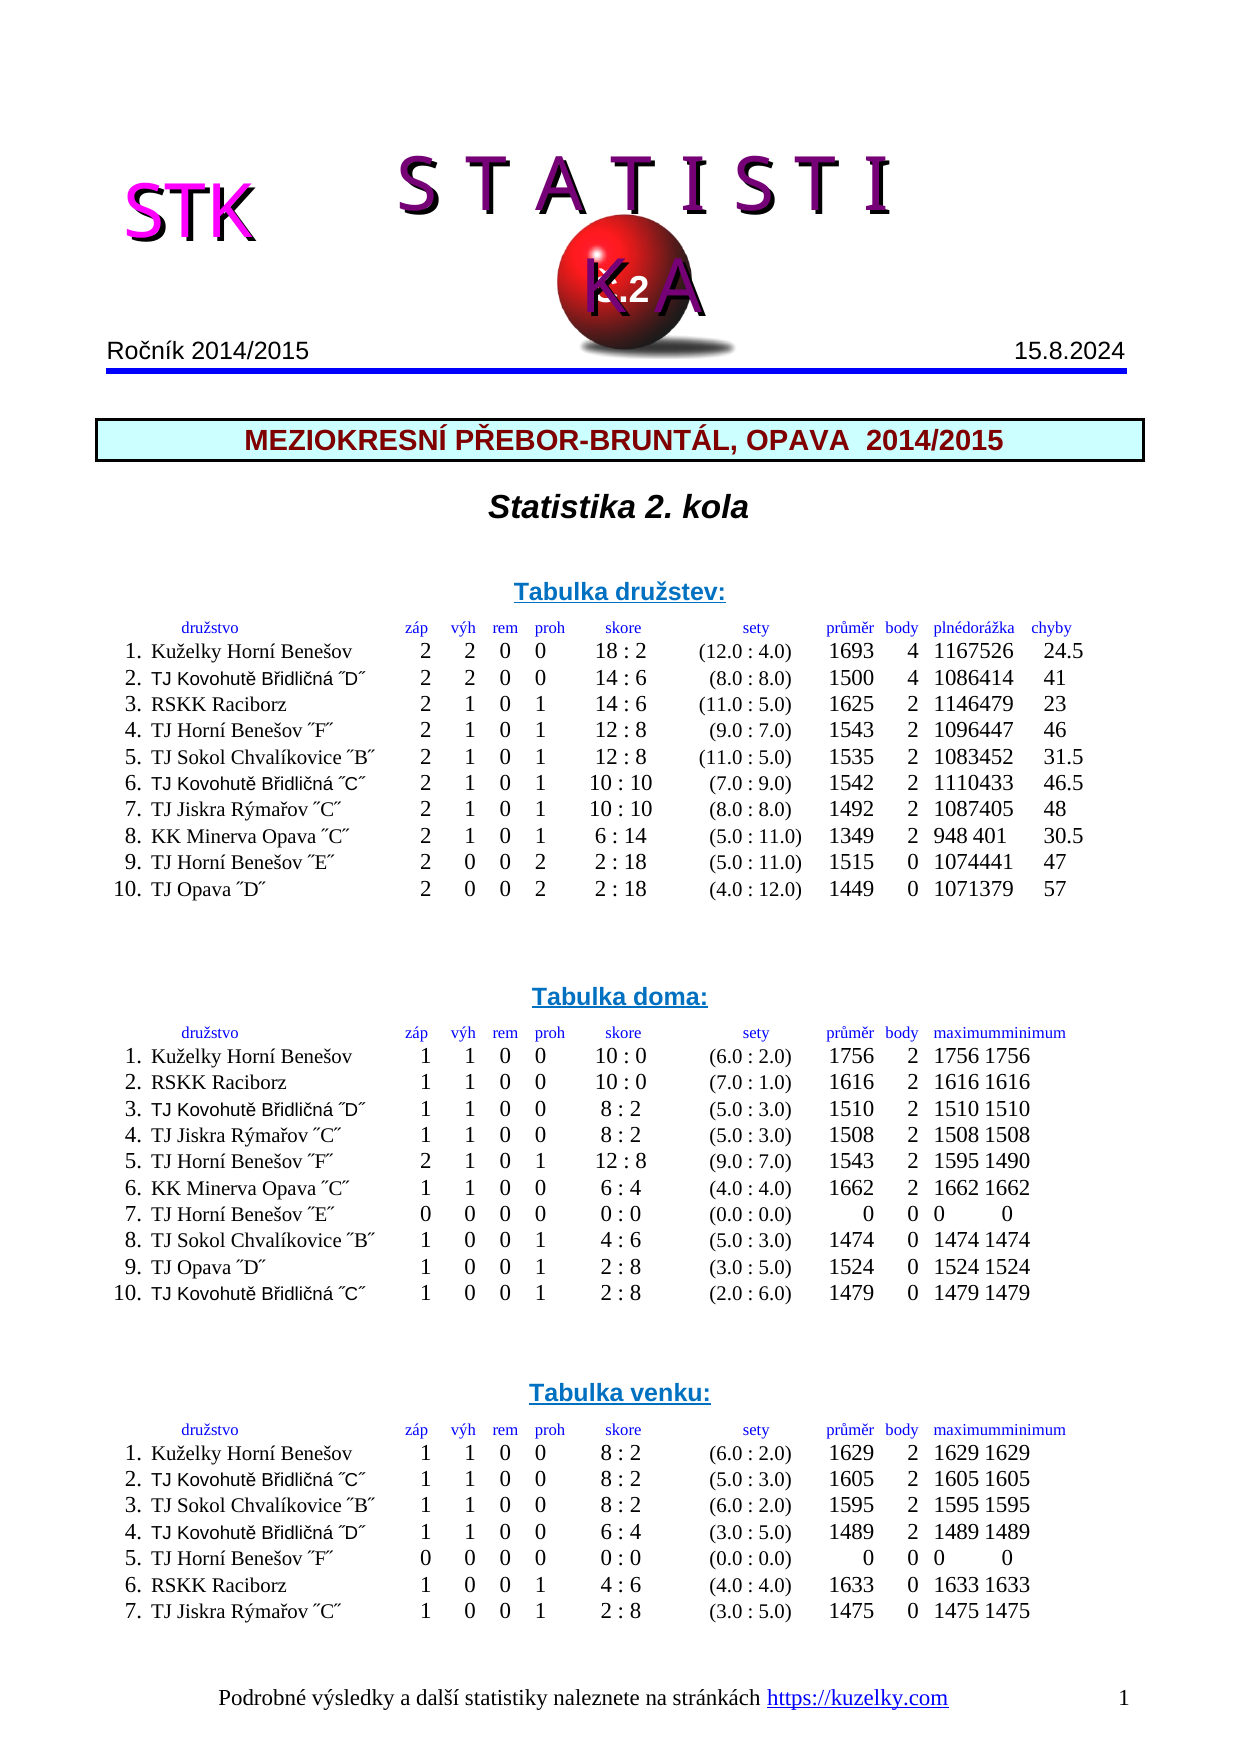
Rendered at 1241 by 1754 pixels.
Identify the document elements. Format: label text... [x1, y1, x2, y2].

subtitle Meziokresní přebor-Bruntál, Opava 2014/2015 [98, 421, 1142, 459]
text 6. TJ Kovohutě Břidličná ˝C˝ 2 1 0 1 10 : 10 (7.0 : 9.0) 1542 2 1110 433 46.5 [106, 769, 1134, 796]
text 1. Kuželky Horní Benešov 2 2 0 0 18 : 2 (12.0 : 4.0) 1693 4 1167 526 24.5 [106, 637, 1134, 664]
text 5. TJ Sokol Chvalíkovice ˝B˝ 2 1 0 1 12 : 8 (11.0 : 5.0) 1535 2 1083 452 31.5 [106, 743, 1134, 769]
text 7. TJ Horní Benešov ˝E˝ 0 0 0 0 0 : 0 (0.0 : 0.0) 0 0 0 0 [106, 1200, 1134, 1226]
text 3. RSKK Raciborz 2 1 0 1 14 : 6 (11.0 : 5.0) 1625 2 1146 479 23 [106, 690, 1134, 716]
text 1. Kuželky Horní Benešov 1 1 0 0 10 : 0 (6.0 : 2.0) 1756 2 1756 1756 [106, 1042, 1134, 1068]
text 5. TJ Horní Benešov ˝F˝ 2 1 0 1 12 : 8 (9.0 : 7.0) 1543 2 1595 1490 [106, 1147, 1134, 1174]
text 2. RSKK Raciborz 1 1 0 0 10 : 0 (7.0 : 1.0) 1616 2 1616 1616 [106, 1068, 1134, 1095]
text 2. TJ Kovohutě Břidličná ˝D˝ 2 2 0 0 14 : 6 (8.0 : 8.0) 1500 4 1086 414 41 [106, 664, 1134, 690]
text 7. TJ Jiskra Rýmařov ˝C˝ 2 1 0 1 10 : 10 (8.0 : 8.0) 1492 2 1087 405 48 [106, 796, 1134, 822]
text Tabulka družstev: [94, 577, 1145, 606]
text 2. TJ Kovohutě Břidličná ˝C˝ 1 1 0 0 8 : 2 (5.0 : 3.0) 1605 2 1605 1605 [106, 1465, 1134, 1492]
text 4. TJ Jiskra Rýmařov ˝C˝ 1 1 0 0 8 : 2 (5.0 : 3.0) 1508 2 1508 1508 [106, 1121, 1134, 1147]
text Č.2 [106, 267, 587, 310]
text 4. TJ Kovohutě Břidličná ˝D˝ 1 1 0 0 6 : 4 (3.0 : 5.0) 1489 2 1489 1489 [106, 1518, 1134, 1544]
text 9. TJ Opava ˝D˝ 1 0 0 1 2 : 8 (3.0 : 5.0) 1524 0 1524 1524 [106, 1253, 1134, 1279]
text 4. TJ Horní Benešov ˝F˝ 2 1 0 1 12 : 8 (9.0 : 7.0) 1543 2 1096 447 46 [106, 716, 1134, 743]
text Tabulka doma: [94, 982, 1145, 1010]
text 9. TJ Horní Benešov ˝E˝ 2 0 0 2 2 : 18 (5.0 : 11.0) 1515 0 1074 441 47 [106, 848, 1134, 874]
text 6. RSKK Raciborz 1 0 0 1 4 : 6 (4.0 : 4.0) 1633 0 1633 1633 [106, 1571, 1134, 1597]
text 8. TJ Sokol Chvalíkovice ˝B˝ 1 0 0 1 4 : 6 (5.0 : 3.0) 1474 0 1474 1474 [106, 1226, 1134, 1253]
text 1. Kuželky Horní Benešov 1 1 0 0 8 : 2 (6.0 : 2.0) 1629 2 1629 1629 [106, 1439, 1134, 1465]
text 10. TJ Opava ˝D˝ 2 0 0 2 2 : 18 (4.0 : 12.0) 1449 0 1071 379 57 [106, 874, 1134, 901]
text 8. KK Minerva Opava ˝C˝ 2 1 0 1 6 : 14 (5.0 : 11.0) 1349 2 948 401 30.5 [106, 822, 1134, 848]
text 10. TJ Kovohutě Břidličná ˝C˝ 1 0 0 1 2 : 8 (2.0 : 6.0) 1479 0 1479 1479 [106, 1279, 1134, 1306]
text Č.2 [687, 267, 1134, 310]
text družstvo záp výh rem proh skore sety průměr body maximum minimum [106, 1023, 1134, 1042]
text družstvo záp výh rem proh skore sety průměr body plné dorážka chyby [106, 618, 1134, 637]
text 6. KK Minerva Opava ˝C˝ 1 1 0 0 6 : 4 (4.0 : 4.0) 1662 2 1662 1662 [106, 1174, 1134, 1200]
text družstvo záp výh rem proh skore sety průměr body maximum minimum [106, 1420, 1134, 1439]
text 7. TJ Jiskra Rýmařov ˝C˝ 1 0 0 1 2 : 8 (3.0 : 5.0) 1475 0 1475 1475 [106, 1597, 1134, 1623]
text Ročník 2014/2015 15.8.2024 [106, 336, 1134, 365]
text Č.2 [609, 267, 671, 310]
text Statistika 2. kola [106, 487, 1134, 526]
text 3. TJ Sokol Chvalíkovice ˝B˝ 1 1 0 0 8 : 2 (6.0 : 2.0) 1595 2 1595 1595 [106, 1492, 1134, 1518]
text 3. TJ Kovohutě Břidličná ˝D˝ 1 1 0 0 8 : 2 (5.0 : 3.0) 1510 2 1510 1510 [106, 1095, 1134, 1121]
text 5. TJ Horní Benešov ˝F˝ 0 0 0 0 0 : 0 (0.0 : 0.0) 0 0 0 0 [106, 1544, 1134, 1571]
text Tabulka venku: [94, 1378, 1145, 1407]
